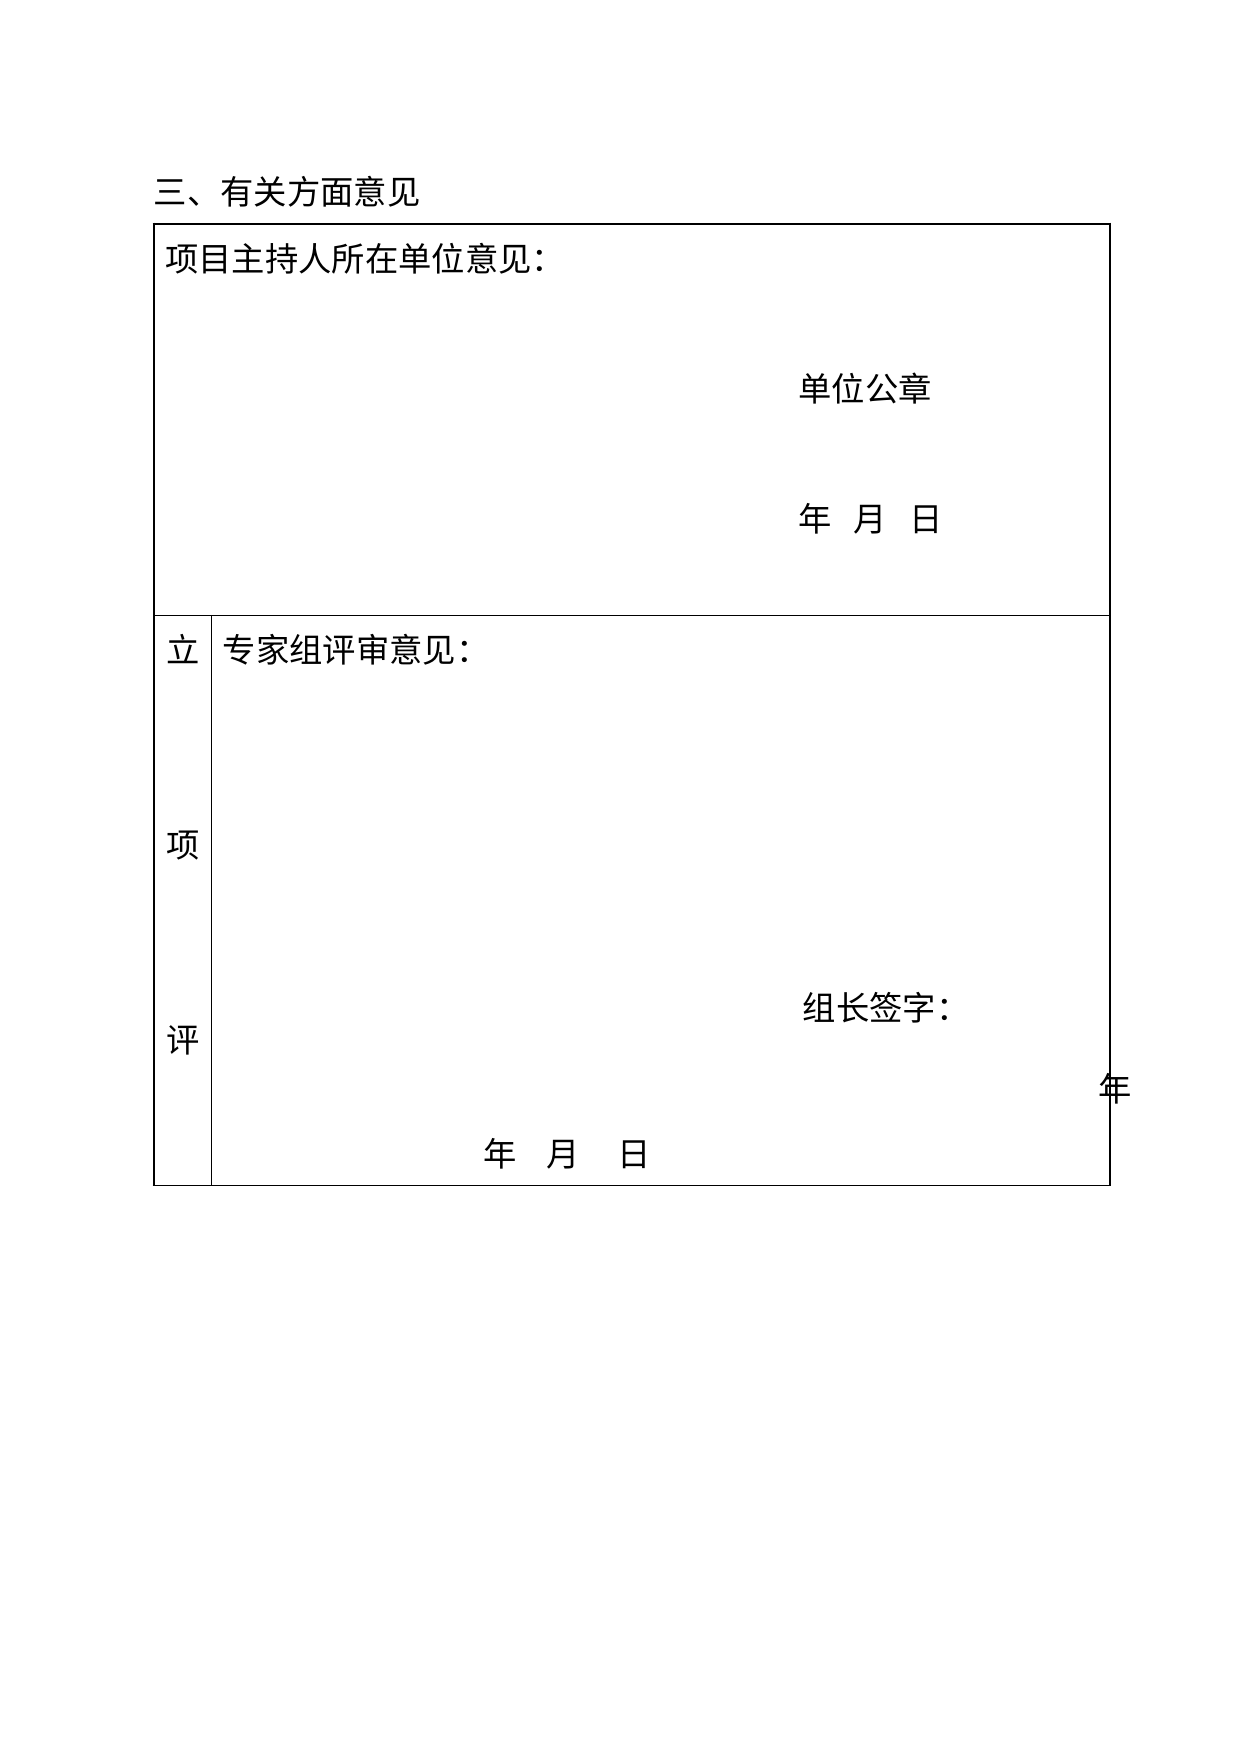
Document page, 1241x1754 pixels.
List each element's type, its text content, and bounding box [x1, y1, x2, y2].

table_cell 立 项 评 审 意 见 [155, 616, 211, 1184]
table_cell 专家组评审意见： 组长签字： 年 年 月 日 [212, 616, 1109, 1184]
text 三、有关方面意见 [153, 158, 1087, 223]
table_header 项目主持人所在单位意见： 单位公章 年 月 日 [155, 225, 1109, 615]
